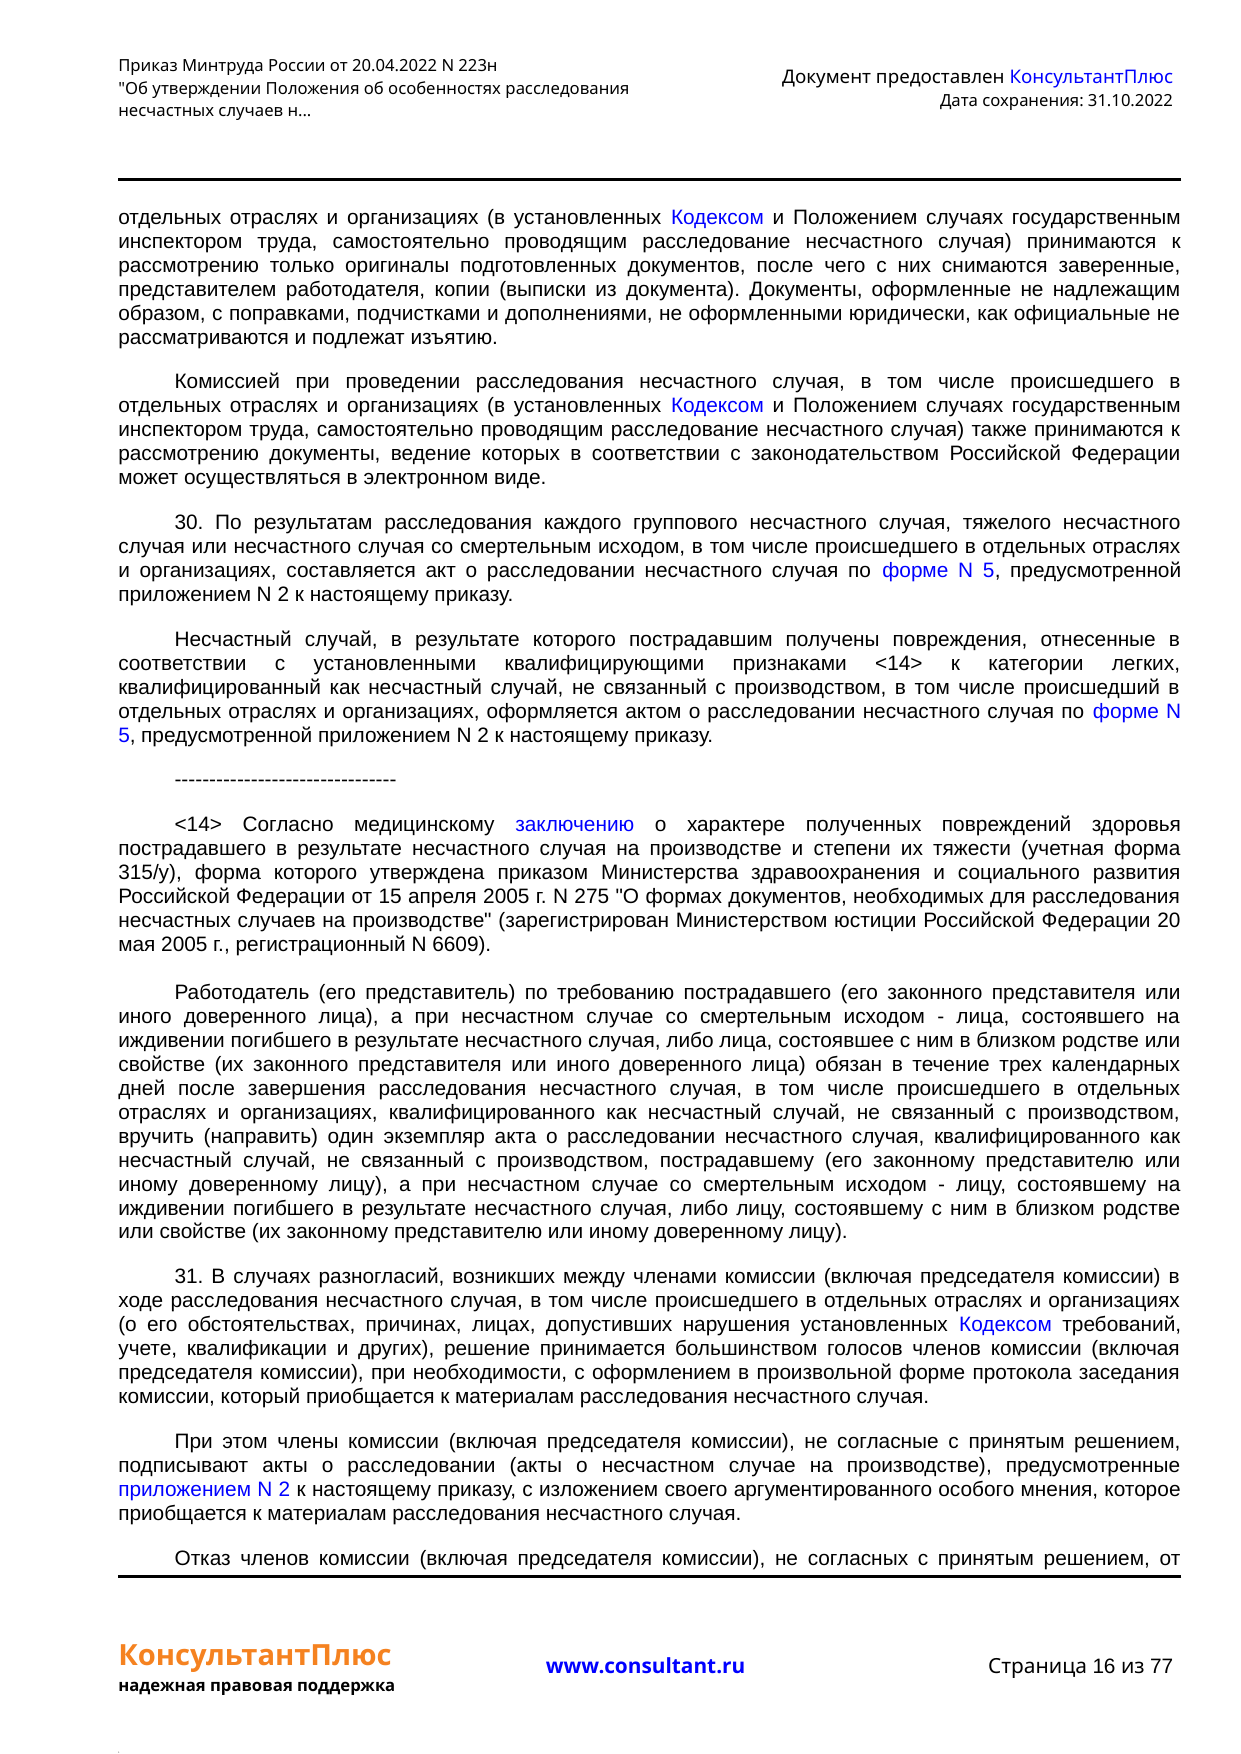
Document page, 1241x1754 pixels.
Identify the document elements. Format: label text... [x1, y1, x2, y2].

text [118, 1545, 1181, 1569]
text 30. По результатам расследования каждого группового несчастного случая, тяжелого несчастного случая или несчастного случая со смертельным исходом, в том числе происшедшего в отдельных отраслях и организациях, составляется акт о расследовании несчастного случая по форме N 5, предусмотренной приложением N 2 к настоящему приказу. [118, 510, 1181, 606]
text -------------------------------- [118, 767, 1181, 791]
text Работодатель (его представитель) по требованию пострадавшего (его законного представителя или иного доверенного лица), а при несчастном случае со смертельным исходом - лица, состоявшего на иждивении погибшего в результате несчастного случая, либо лица, состоявшее с ним в близком родстве или свойстве (их законного представителя или иного доверенного лица) обязан в течение трех календарных дней после завершения расследования несчастного случая, в том числе происшедшего в отдельных отраслях и организациях, квалифицированного как несчастный случай, не связанный с производством, вручить (направить) один экземпляр акта о расследовании несчастного случая, квалифицированного как несчастный случай, не связанный с производством, пострадавшему (его законному представителю или иному доверенному лицу), а при несчастном случае со смертельным исходом - лицу, состоявшему на иждивении погибшего в результате несчастного случая, либо лицу, состоявшему с ним в близком родстве или свойстве (их законному представителю или иному доверенному лицу). [118, 980, 1181, 1243]
text <14> Согласно медицинскому заключению о характере полученных повреждений здоровья пострадавшего в результате несчастного случая на производстве и степени их тяжести (учетная форма 315/у), форма которого утверждена приказом Министерства здравоохранения и социального развития Российской Федерации от 15 апреля 2005 г. N 275 "О формах документов, необходимых для расследования несчастных случаев на производстве" (зарегистрирован Министерством юстиции Российской Федерации 20 мая 2005 г., регистрационный N 6609). [118, 812, 1181, 956]
text 31. В случаях разногласий, возникших между членами комиссии (включая председателя комиссии) в ходе расследования несчастного случая, в том числе происшедшего в отдельных отраслях и организациях (о его обстоятельствах, причинах, лицах, допустивших нарушения установленных Кодексом требований, учете, квалификации и других), решение принимается большинством голосов членов комиссии (включая председателя комиссии), при необходимости, с оформлением в произвольной форме протокола заседания комиссии, который приобщается к материалам расследования несчастного случая. [118, 1264, 1181, 1408]
text Комиссией при проведении расследования несчастного случая, в том числе происшедшего в отдельных отраслях и организациях (в установленных Кодексом и Положением случаях государственным инспектором труда, самостоятельно проводящим расследование несчастного случая) также принимаются к рассмотрению документы, ведение которых в соответствии с законодательством Российской Федерации может осуществляться в электронном виде. [118, 369, 1181, 489]
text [118, 205, 1181, 348]
text Несчастный случай, в результате которого пострадавшим получены повреждения, отнесенные в соответствии с установленными квалифицирующими признаками <14> к категории легких, квалифицированный как несчастный случай, не связанный с производством, в том числе происшедший в отдельных отраслях и организациях, оформляется актом о расследовании несчастного случая по форме N 5, предусмотренной приложением N 2 к настоящему приказу. [118, 627, 1181, 746]
text При этом члены комиссии (включая председателя комиссии), не согласные с принятым решением, подписывают акты о расследовании (акты о несчастном случае на производстве), предусмотренные приложением N 2 к настоящему приказу, с изложением своего аргументированного особого мнения, которое приобщается к материалам расследования несчастного случая. [118, 1429, 1181, 1524]
